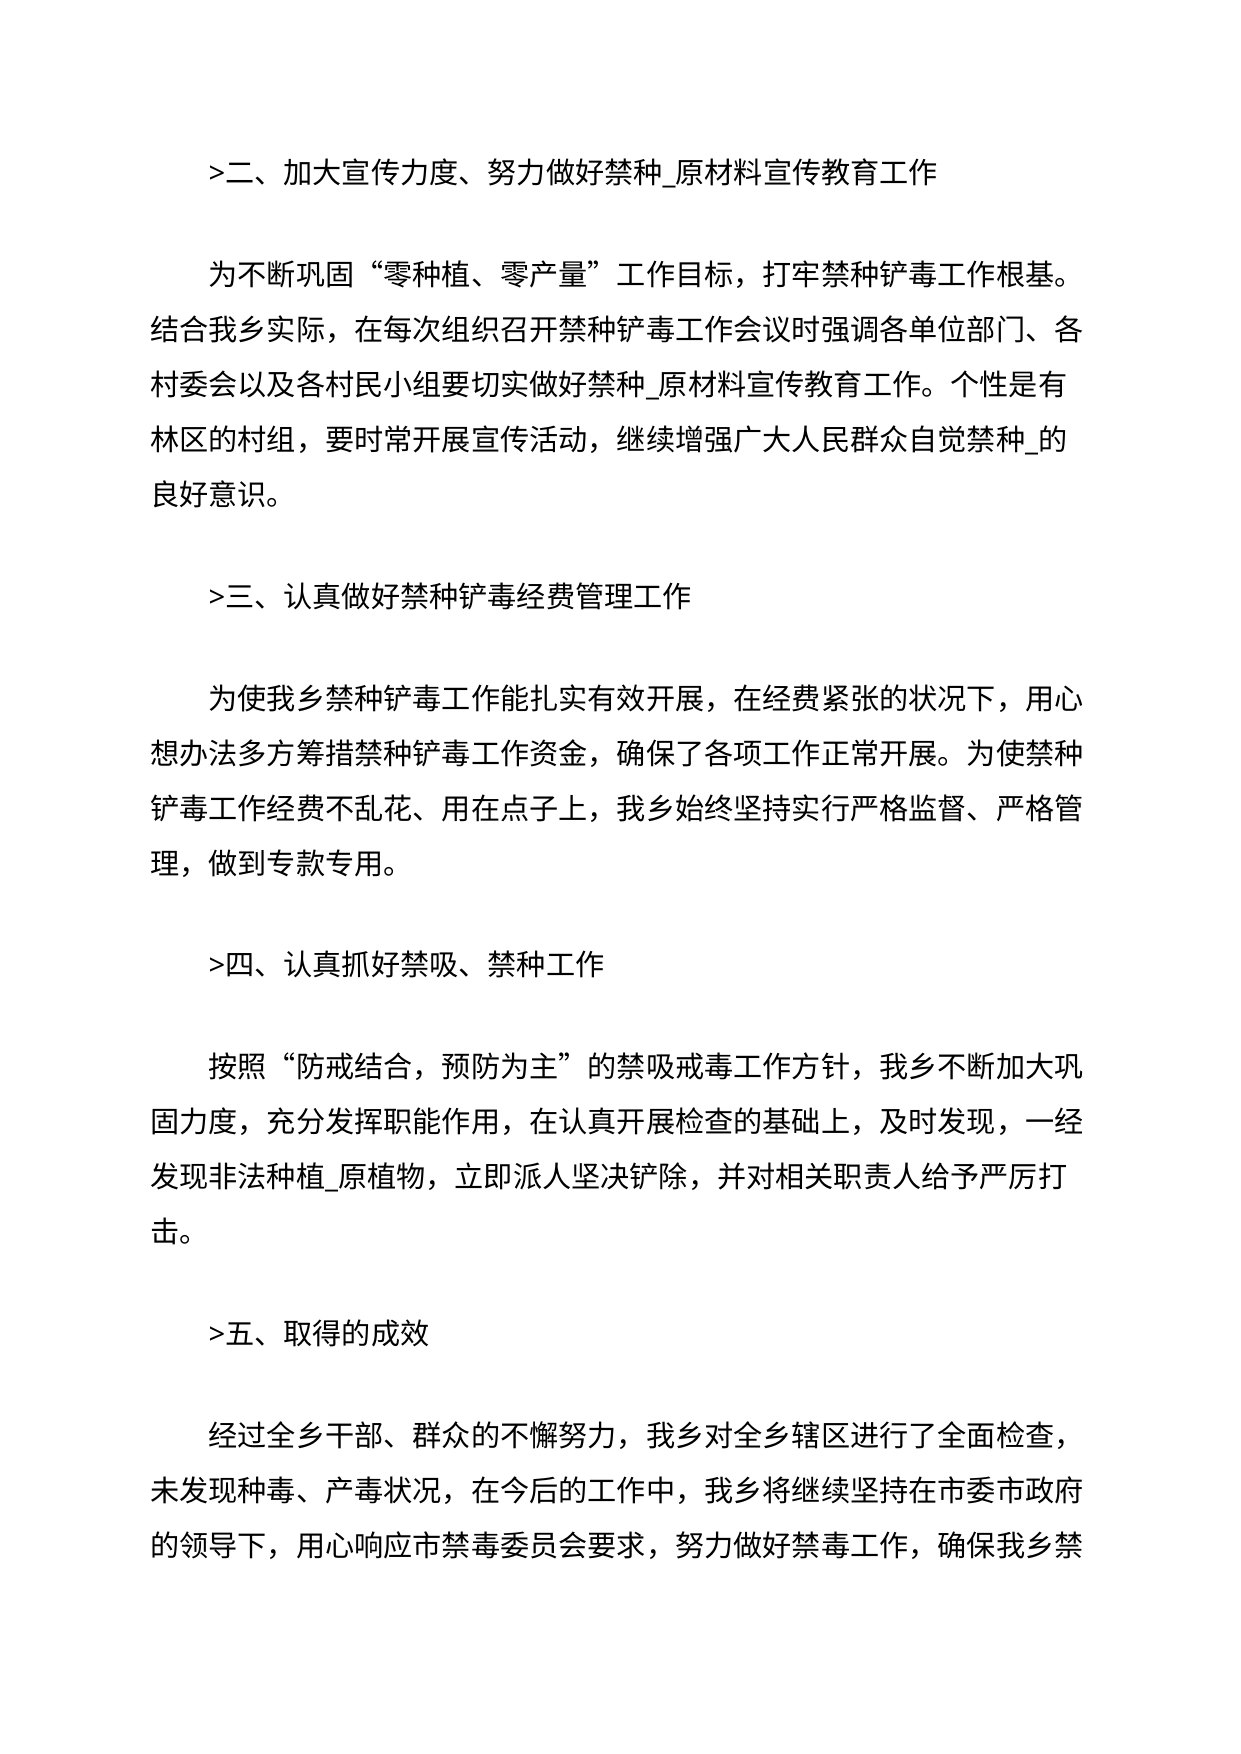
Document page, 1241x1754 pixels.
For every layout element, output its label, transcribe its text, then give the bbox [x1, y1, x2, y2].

text >二、加大宣传力度、努力做好禁种_原材料宣传教育工作 [150, 150, 1090, 192]
text >五、取得的成效 [150, 1311, 1090, 1353]
text 为使我乡禁种铲毒工作能扎实有效开展，在经费紧张的状况下，用心想办法多方筹措禁种铲毒工作资金，确保了各项工作正常开展。为使禁种铲毒工作经费不乱花、用在点子上，我乡始终坚持实行严格监督、严格管理，做到专款专用。 [150, 676, 1090, 882]
text >四、认真抓好禁吸、禁种工作 [150, 942, 1090, 984]
text 按照“防戒结合，预防为主”的禁吸戒毒工作方针，我乡不断加大巩固力度，充分发挥职能作用，在认真开展检查的基础上，及时发现，一经发现非法种植_原植物，立即派人坚决铲除，并对相关职责人给予严厉打击。 [150, 1044, 1090, 1251]
text 为不断巩固“零种植、零产量”工作目标，打牢禁种铲毒工作根基。结合我乡实际，在每次组织召开禁种铲毒工作会议时强调各单位部门、各村委会以及各村民小组要切实做好禁种_原材料宣传教育工作。个性是有林区的村组，要时常开展宣传活动，继续增强广大人民群众自觉禁种_的良好意识。 [150, 252, 1090, 514]
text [150, 1412, 1090, 1564]
text >三、认真做好禁种铲毒经费管理工作 [150, 573, 1090, 616]
